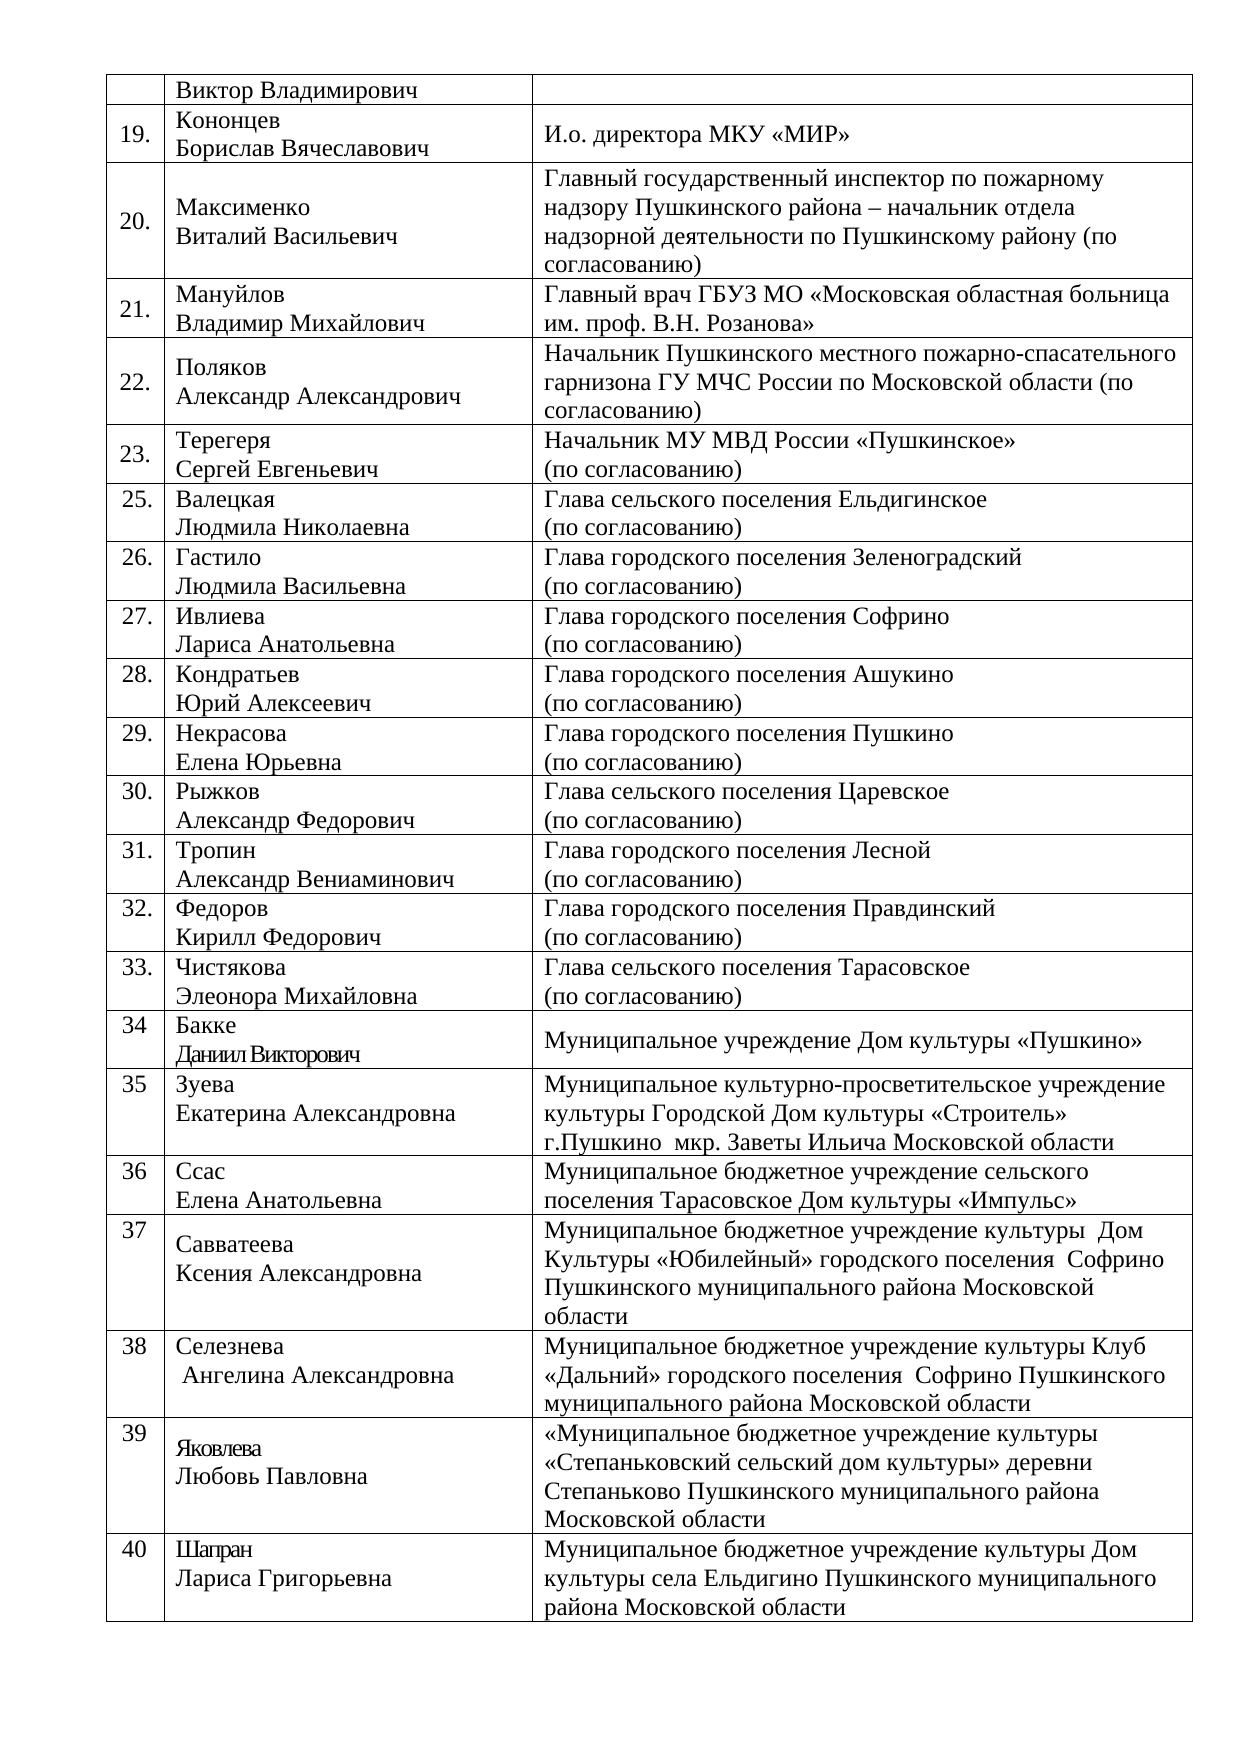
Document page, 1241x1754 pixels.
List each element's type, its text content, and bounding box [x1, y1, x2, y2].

table_cell 31. [107, 835, 164, 892]
table_cell Гастило Людмила Васильевна [165, 542, 532, 600]
table_cell Яковлева Любовь Павловна [165, 1418, 532, 1533]
table_cell Ивлиева Лариса Анатольевна [165, 601, 532, 658]
table_cell И.о. директора МКУ «МИР» [533, 105, 1192, 162]
table_cell Ссас Елена Анатольевна [165, 1156, 532, 1214]
table_cell 36 [107, 1156, 164, 1214]
table_cell Кондратьев Юрий Алексеевич [165, 659, 532, 717]
table_cell Глава городского поселения Ашукино (по согласованию) [533, 659, 1192, 717]
table_cell Главный государственный инспектор по пожарному надзору Пушкинского района – начальник отдела надзорной деятельности по Пушкинскому району (по согласованию) [533, 163, 1192, 278]
table_cell [107, 163, 164, 278]
table_cell 28. [107, 659, 164, 717]
table_cell [107, 75, 164, 104]
table_cell Начальник Пушкинского местного пожарно-спасательного гарнизона ГУ МЧС России по Московской области (по согласованию) [533, 338, 1192, 424]
table_cell Глава сельского поселения Царевское (по согласованию) [533, 776, 1192, 834]
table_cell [533, 75, 1192, 104]
table_cell Савватеева Ксения Александровна [165, 1215, 532, 1330]
table_cell Муниципальное бюджетное учреждение культуры Клуб «Дальний» городского поселения Софрино Пушкинского муниципального района Московской области [533, 1331, 1192, 1417]
table_cell Глава сельского поселения Тарасовское (по согласованию) [533, 952, 1192, 1009]
table_cell Бакке Даниил Викторович [165, 1011, 532, 1068]
table_cell [107, 425, 164, 483]
table_cell 33. [107, 952, 164, 1009]
table_cell Глава городского поселения Пушкино (по согласованию) [533, 718, 1192, 775]
table_cell Тропин Александр Вениаминович [165, 835, 532, 892]
table_cell [107, 105, 164, 162]
table_cell Глава городского поселения Правдинский (по согласованию) [533, 894, 1192, 951]
table_cell 40 [107, 1534, 164, 1621]
table_cell Рыжков Александр Федорович [165, 776, 532, 834]
table_cell Чистякова Элеонора Михайловна [165, 952, 532, 1009]
table_cell Зуева Екатерина Александровна [165, 1069, 532, 1155]
table_cell 35 [107, 1069, 164, 1155]
table_cell Главный врач ГБУЗ МО «Московская областная больница им. проф. В.Н. Розанова» [533, 279, 1192, 337]
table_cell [165, 75, 532, 104]
table_cell 39 [107, 1418, 164, 1533]
table_cell Глава сельского поселения Ельдигинское (по согласованию) [533, 484, 1192, 541]
table_cell Селезнева Ангелина Александровна [165, 1331, 532, 1417]
table_cell Глава городского поселения Софрино (по согласованию) [533, 601, 1192, 658]
table_cell 27. [107, 601, 164, 658]
table_cell Федоров Кирилл Федорович [165, 894, 532, 951]
table_cell Муниципальное бюджетное учреждение культуры Дом культуры села Ельдигино Пушкинского муниципального района Московской области [533, 1534, 1192, 1621]
table_cell Муниципальное бюджетное учреждение культуры Дом Культуры «Юбилейный» городского поселения Софрино Пушкинского муниципального района Московской области [533, 1215, 1192, 1330]
table_cell Максименко Виталий Васильевич [165, 163, 532, 278]
table_cell Мануйлов Владимир Михайлович [165, 279, 532, 337]
table_cell [107, 279, 164, 337]
table_cell Терегеря Сергей Евгеньевич [165, 425, 532, 483]
table_cell [107, 338, 164, 424]
table_cell 25. [107, 484, 164, 541]
table_cell 26. [107, 542, 164, 600]
table_cell Некрасова Елена Юрьевна [165, 718, 532, 775]
table_cell Поляков Александр Александрович [165, 338, 532, 424]
table_cell 38 [107, 1331, 164, 1417]
table_cell Глава городского поселения Зеленоградский (по согласованию) [533, 542, 1192, 600]
table_cell Муниципальное бюджетное учреждение сельского поселения Тарасовское Дом культуры «Импульс» [533, 1156, 1192, 1214]
table_cell Муниципальное культурно-просветительское учреждение культуры Городской Дом культуры «Строитель» г.Пушкино мкр. Заветы Ильича Московской области [533, 1069, 1192, 1155]
table_cell 32. [107, 894, 164, 951]
table_cell 37 [107, 1215, 164, 1330]
table_cell Шапран Лариса Григорьевна [165, 1534, 532, 1621]
table_cell 34 [107, 1011, 164, 1068]
table_cell Кононцев Борислав Вячеславович [165, 105, 532, 162]
table_cell «Муниципальное бюджетное учреждение культуры «Степаньковский сельский дом культуры» деревни Степаньково Пушкинского муниципального района Московской области [533, 1418, 1192, 1533]
table_cell Начальник МУ МВД России «Пушкинское» (по согласованию) [533, 425, 1192, 483]
table_cell Муниципальное учреждение Дом культуры «Пушкино» [533, 1011, 1192, 1068]
table_cell 30. [107, 776, 164, 834]
table_cell Валецкая Людмила Николаевна [165, 484, 532, 541]
table_cell Глава городского поселения Лесной (по согласованию) [533, 835, 1192, 892]
table_cell 29. [107, 718, 164, 775]
